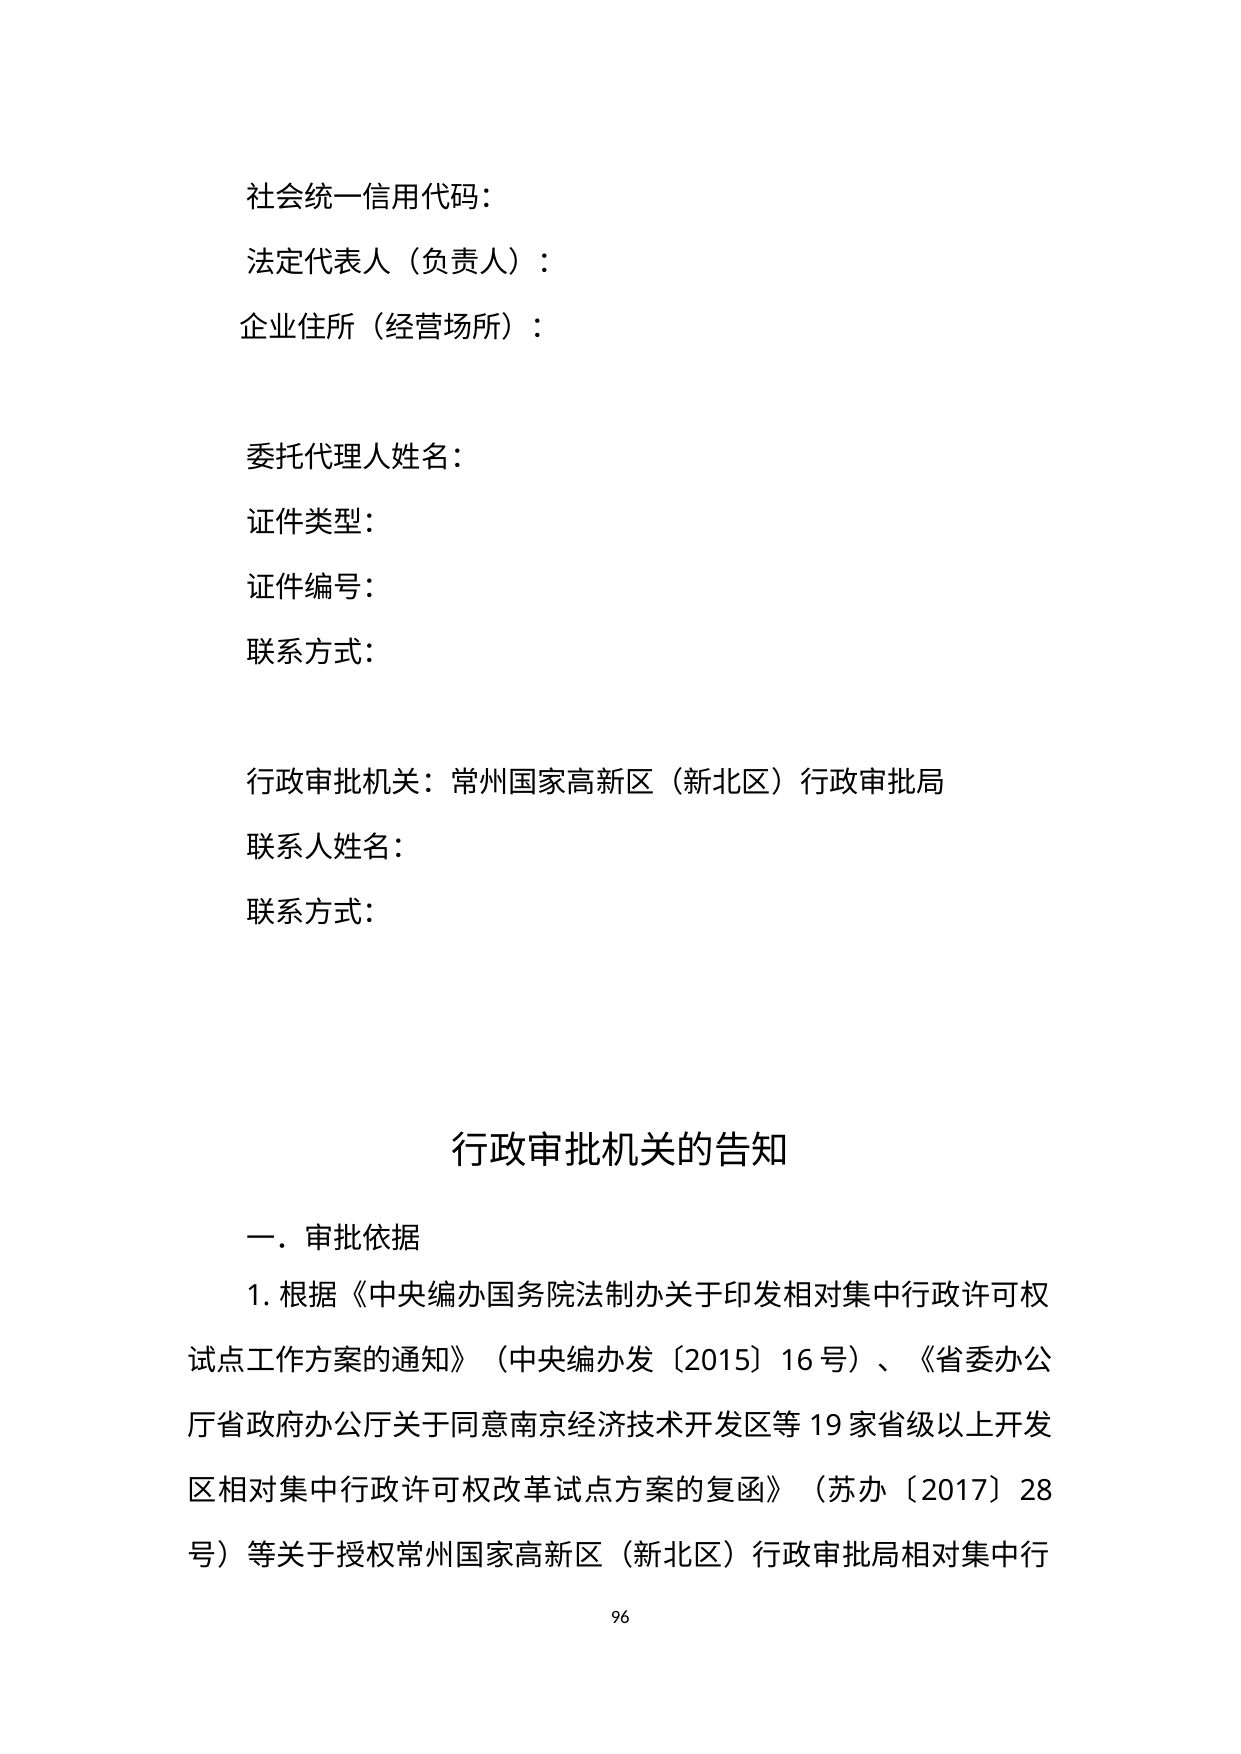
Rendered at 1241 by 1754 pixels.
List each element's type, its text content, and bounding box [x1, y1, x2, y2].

text 行政审批机关的告知 [187, 1120, 1053, 1175]
text 证件编号： [187, 552, 1053, 617]
text 行政审批机关：常州国家高新区（新北区）行政审批局 [187, 747, 1053, 812]
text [187, 1260, 1053, 1585]
text 社会统一信用代码： [187, 162, 1053, 227]
text 联系方式： [187, 877, 1053, 942]
text 法定代表人（负责人）： [187, 227, 1053, 292]
text 联系人姓名： [187, 812, 1053, 877]
text 企业住所（经营场所）： [187, 292, 1053, 357]
text 一．审批依据 [187, 1202, 1053, 1260]
text 联系方式： [187, 617, 1053, 682]
text 证件类型： [187, 487, 1053, 552]
text 委托代理人姓名： [187, 422, 1053, 487]
